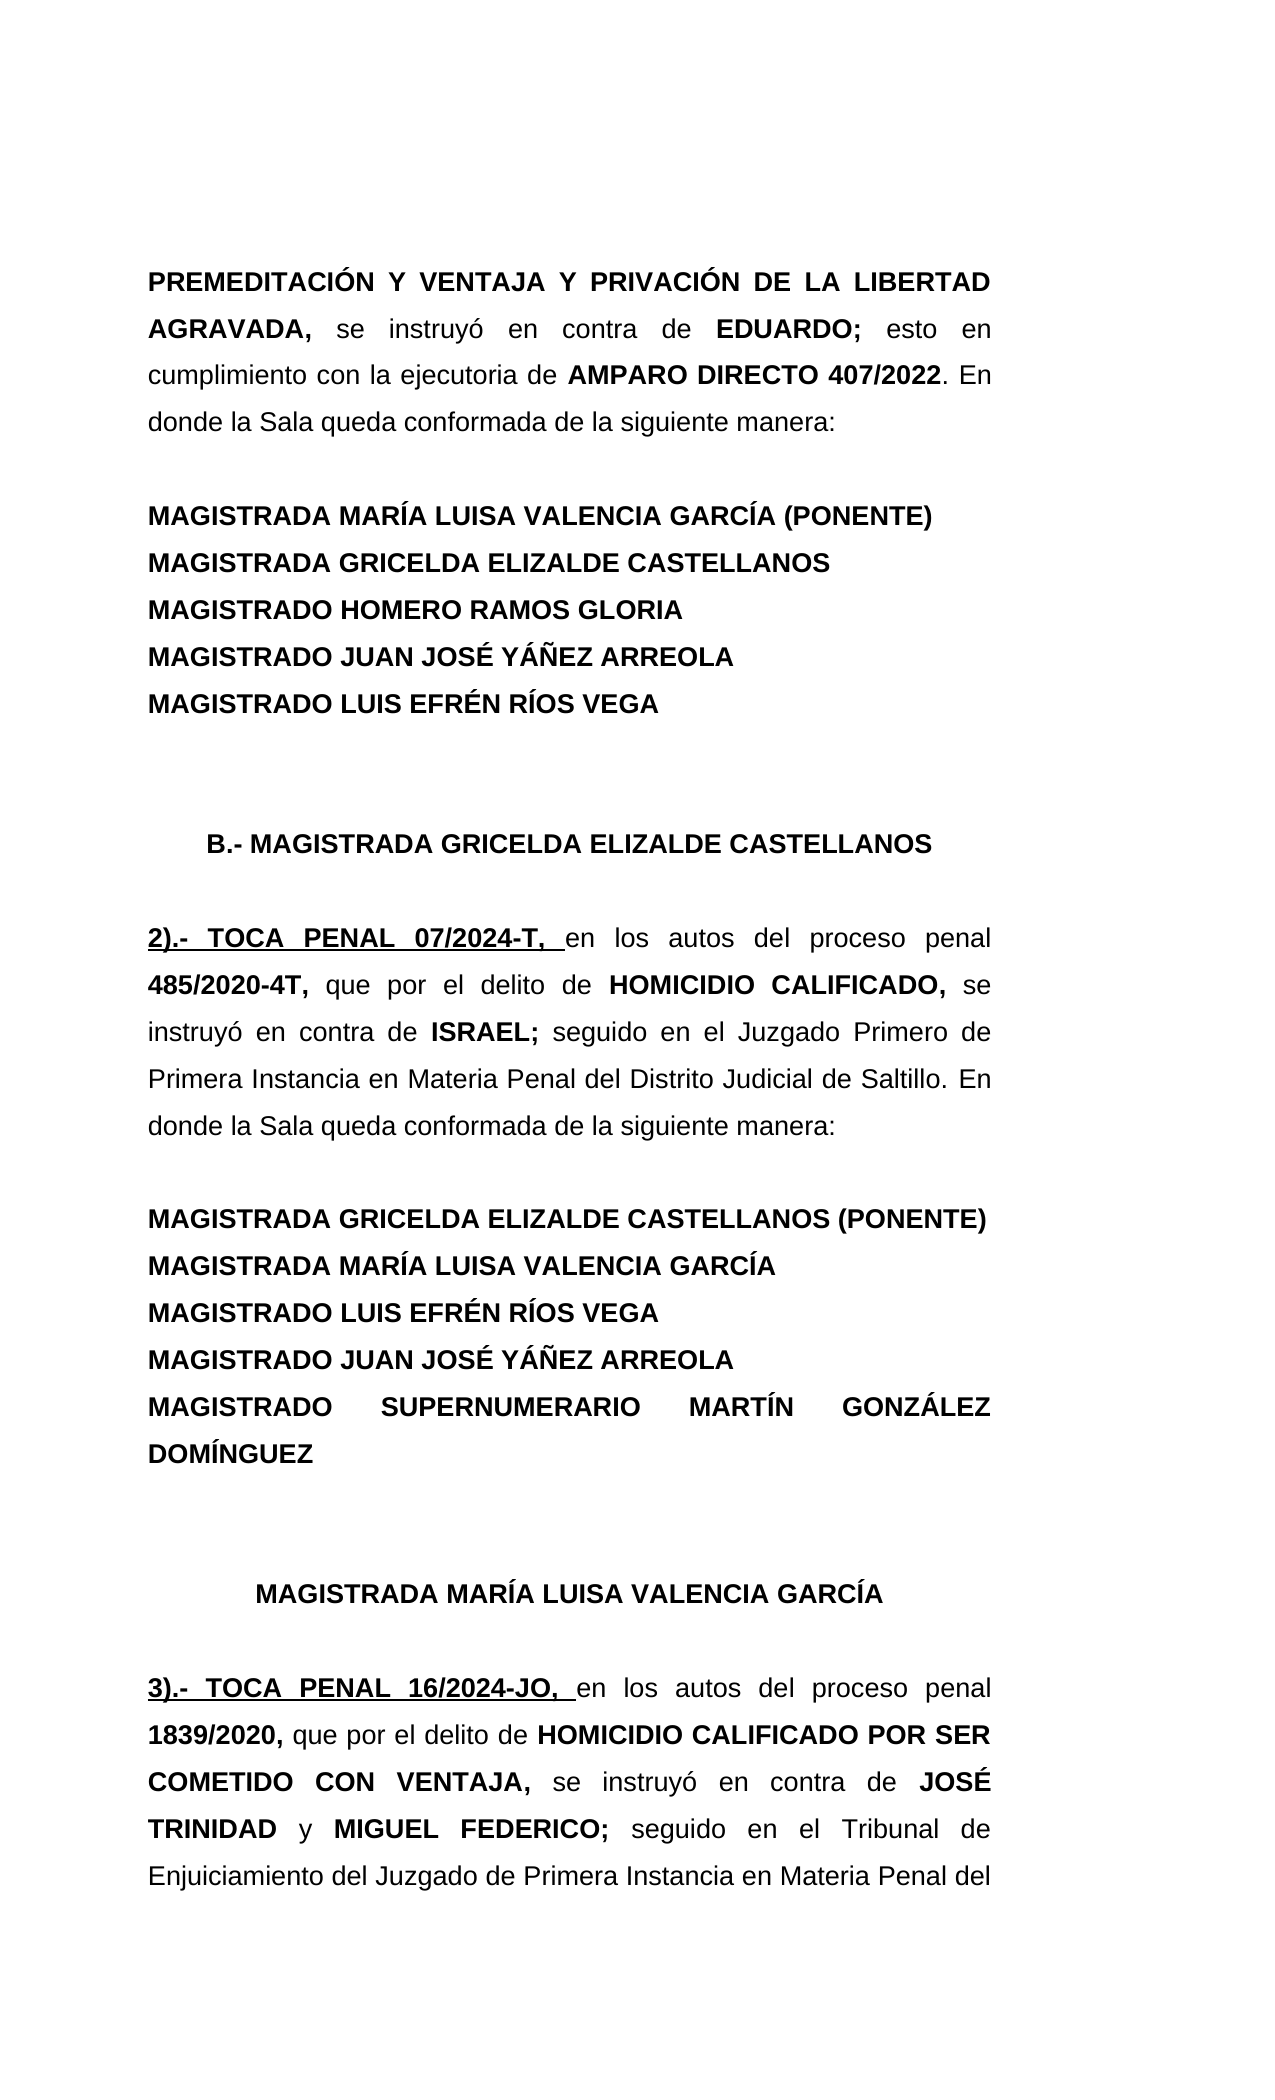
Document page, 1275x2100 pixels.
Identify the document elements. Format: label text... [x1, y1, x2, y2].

text MAGISTRADA MARÍA LUISA VALENCIA GARCÍA [148, 1578, 991, 1609]
text MAGISTRADO HOMERO RAMOS GLORIA [148, 594, 991, 625]
text MAGISTRADA MARÍA LUISA VALENCIA GARCÍA (PONENTE) [148, 500, 991, 531]
text B.- MAGISTRADA GRICELDA ELIZALDE CASTELLANOS [148, 828, 991, 859]
text MAGISTRADA MARÍA LUISA VALENCIA GARCÍA [148, 1250, 991, 1281]
text 2).- TOCA PENAL 07/2024-T, en los autos del proceso penal 485/2020-4T, que por el delito de HOMICIDIO CALIFICADO, se instruyó en contra de ISRAEL; seguido en el Juzgado Primero de Primera Instancia en Materia Penal del Distrito Judicial de Saltillo. En donde la Sala queda conformada de la siguiente manera: [148, 922, 991, 1141]
text MAGISTRADO JUAN JOSÉ YÁÑEZ ARREOLA [148, 641, 991, 672]
text MAGISTRADO LUIS EFRÉN RÍOS VEGA [148, 1297, 991, 1328]
text MAGISTRADO JUAN JOSÉ YÁÑEZ ARREOLA [148, 1344, 991, 1375]
text MAGISTRADO SUPERNUMERARIO MARTÍN GONZÁLEZ DOMÍNGUEZ [148, 1391, 991, 1469]
text MAGISTRADA GRICELDA ELIZALDE CASTELLANOS [148, 547, 991, 578]
text MAGISTRADA GRICELDA ELIZALDE CASTELLANOS (PONENTE) [148, 1203, 991, 1234]
text MAGISTRADO LUIS EFRÉN RÍOS VEGA [148, 688, 991, 719]
